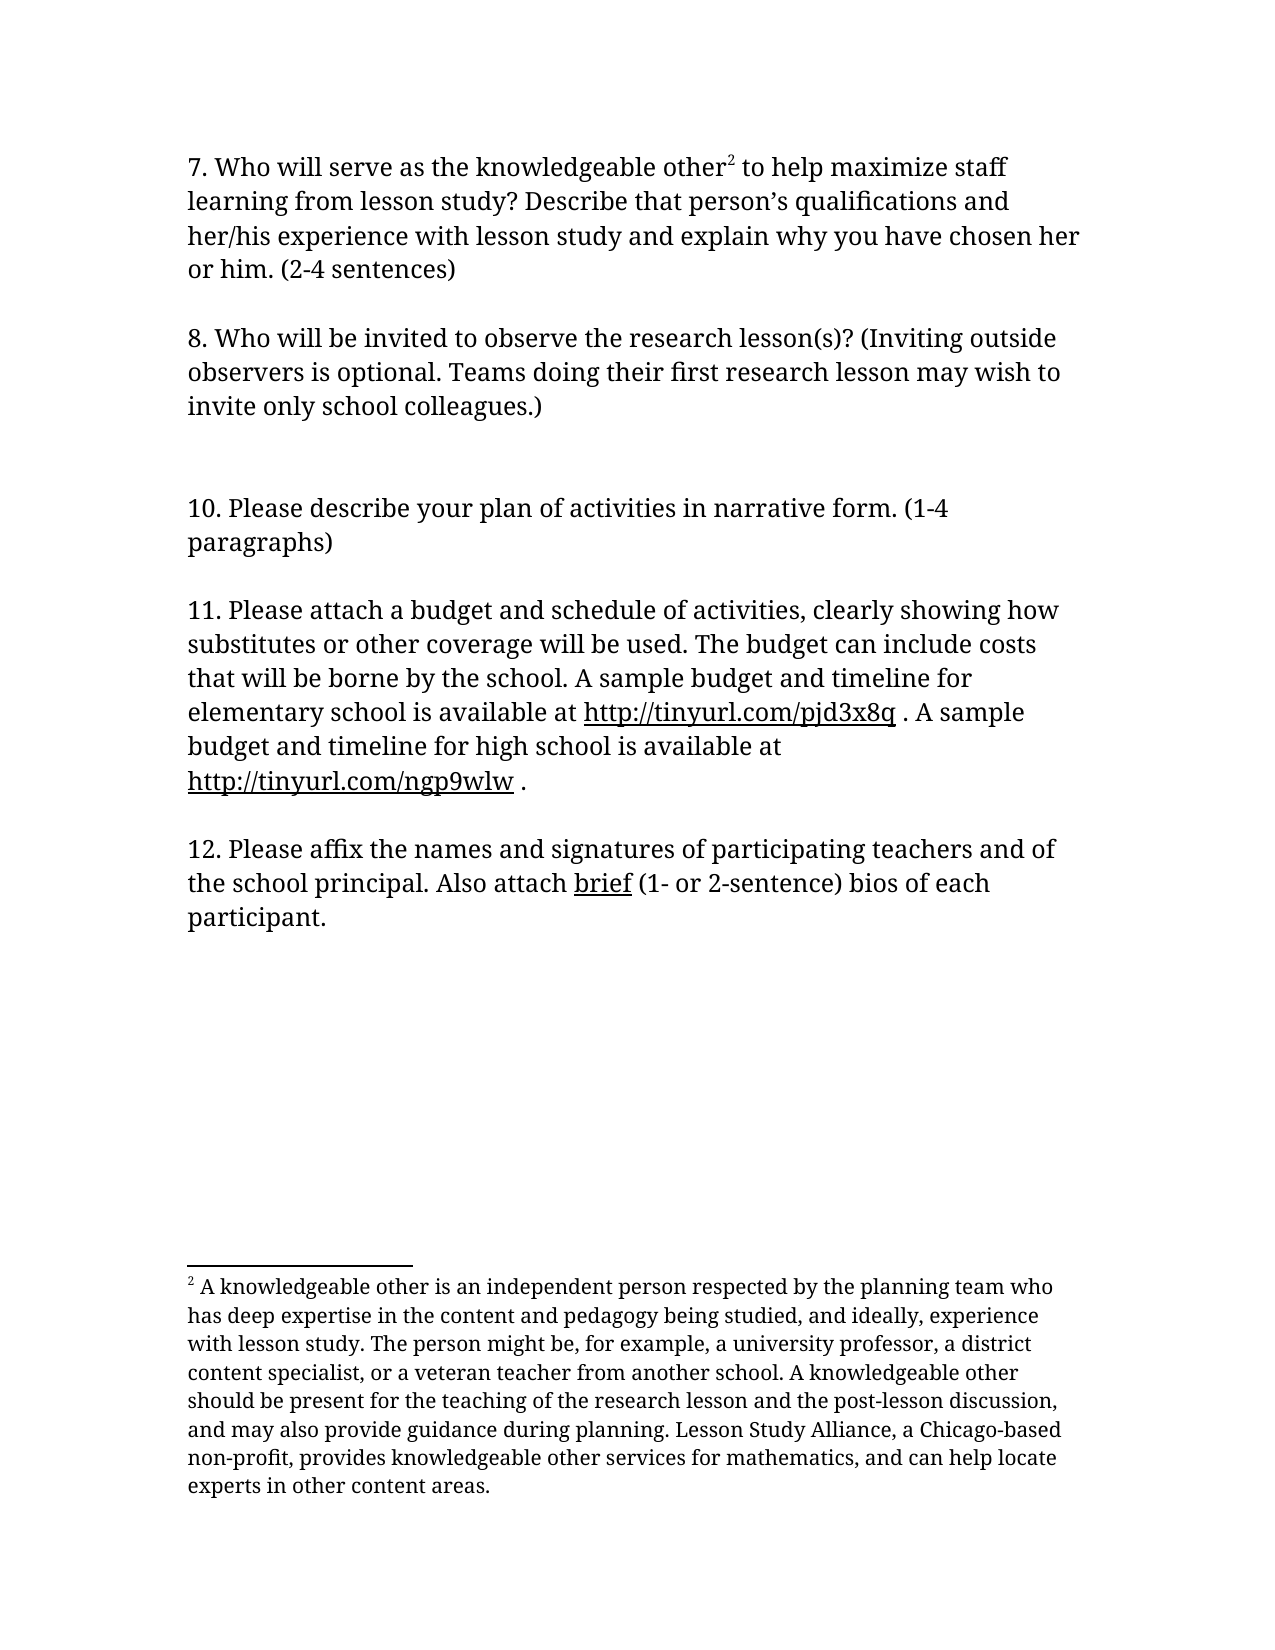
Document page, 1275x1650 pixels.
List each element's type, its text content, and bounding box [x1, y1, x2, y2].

text 7. Who will serve as the knowledgeable other to help maximize staff learning from lesson study? Describe that person’s qualifications and her/his experience with lesson study and explain why you have chosen her or him. (2-4 sentences) [187, 150, 1087, 286]
text 8. Who will be invited to observe the research lesson(s)? (Inviting outside observers is optional. Teams doing their first research lesson may wish to invite only school colleagues.) [187, 320, 1087, 422]
text 11. Please attach a budget and schedule of activities, clearly showing how substitutes or other coverage will be used. The budget can include costs that will be borne by the school. A sample budget and timeline for elementary school is available at http://tinyurl.com/pjd3x8q . A sample budget and timeline for high school is available at http://tinyurl.com/ngp9wlw . [187, 593, 1087, 797]
text 10. Please describe your plan of activities in narrative form. (1-4 paragraphs) [187, 491, 1087, 559]
text 12. Please affix the names and signatures of participating teachers and of the school principal. Also attach brief (1- or 2-sentence) bios of each participant. [187, 831, 1087, 933]
